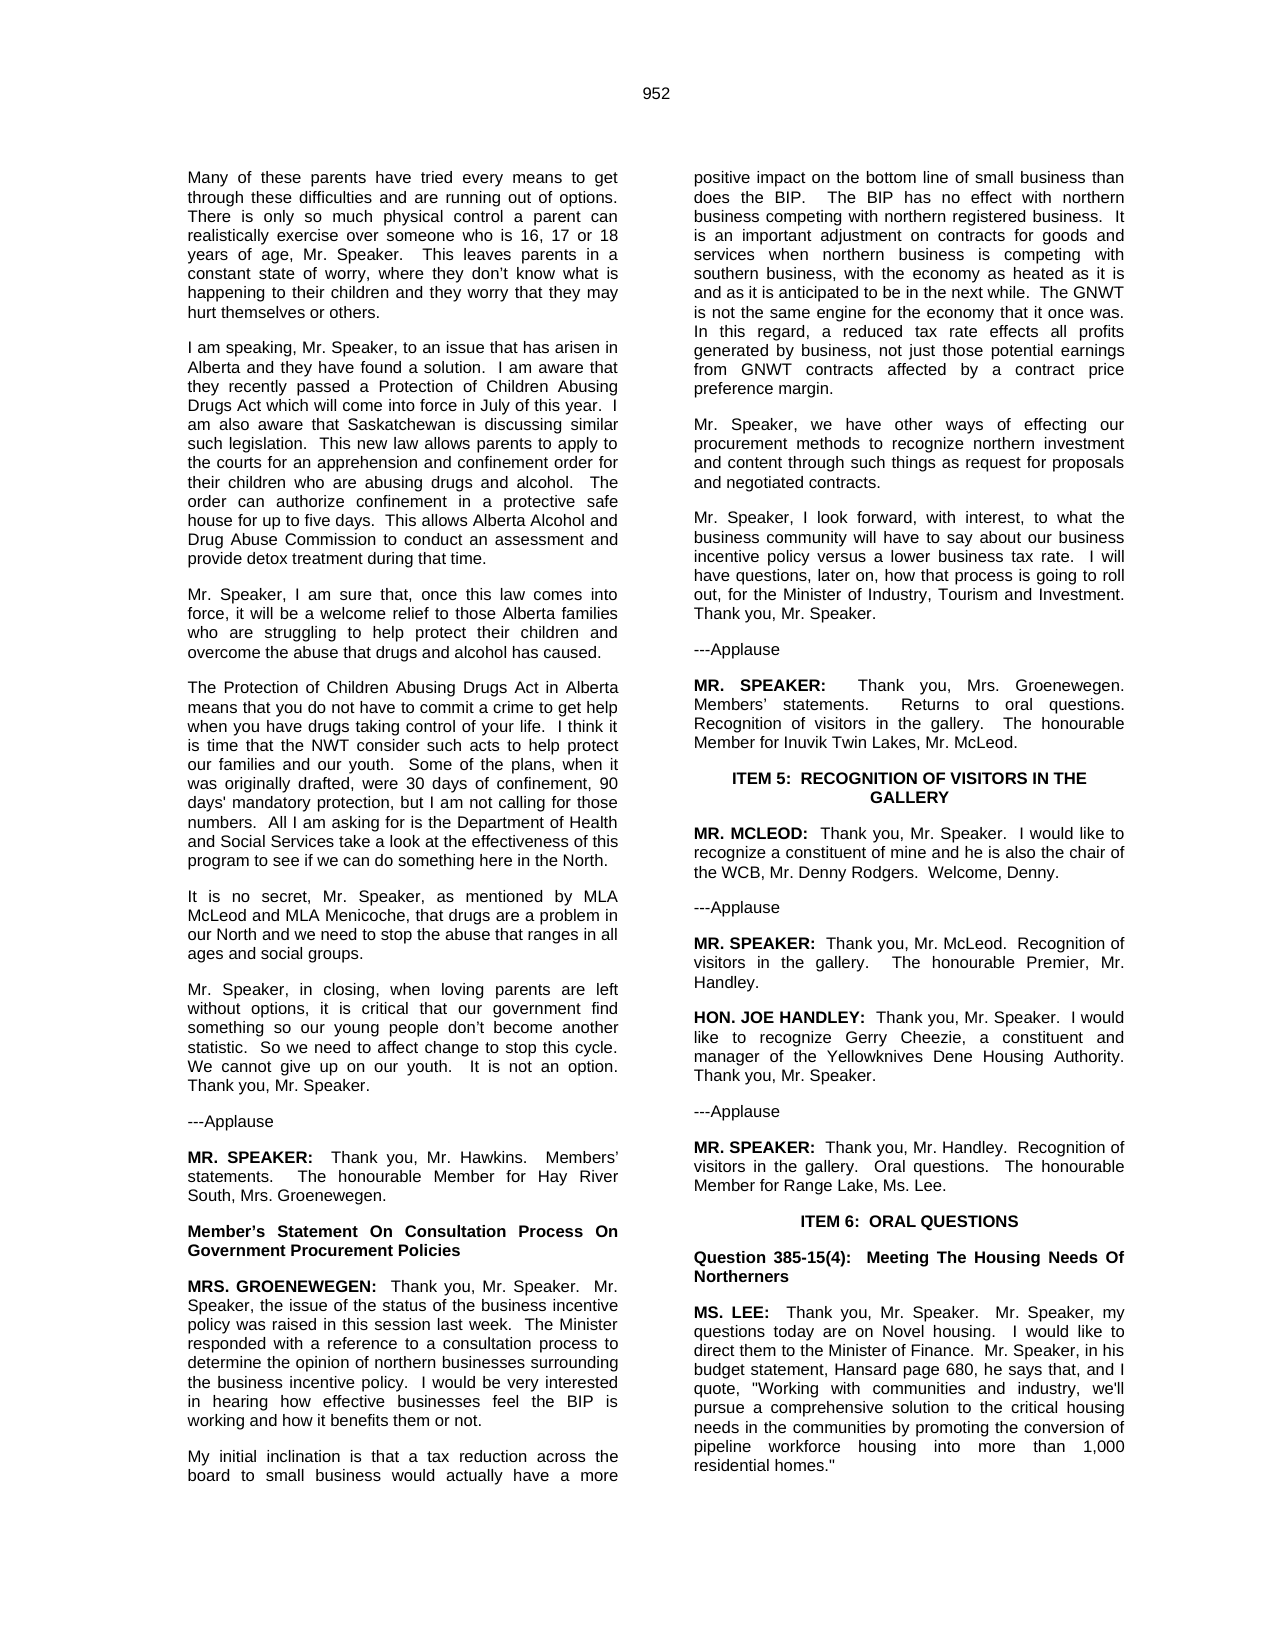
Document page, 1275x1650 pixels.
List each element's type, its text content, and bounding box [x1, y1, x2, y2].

text It is no secret, Mr. Speaker, as mentioned by MLA McLeod and MLA Menicoche, that drugs are a problem in our North and we need to stop the abuse that ranges in all ages and social groups. [187, 887, 619, 963]
text ---Applause [694, 1102, 1125, 1121]
subtitle Question 385-15(4): Meeting The Housing Needs Of Northerners [694, 1247, 1125, 1286]
subtitle Member’s Statement On Consultation Process On Government Procurement Policies [187, 1222, 619, 1260]
text ---Applause [694, 898, 1125, 917]
text Mr. Speaker, I look forward, with interest, to what the business community will have to say about our business incentive policy versus a lower business tax rate. I will have questions, later on, how that process is going to roll out, for the Minister of Industry, Tourism and Investment. Thank you, Mr. Speaker. [694, 508, 1125, 623]
text The Protection of Children Abusing Drugs Act in means that you do not have to commit a crime to get help when you have drugs taking control of your life. I think it is time that the NWT consider such acts to help protect our families and our youth. Some of the plans, when it was originally drafted, were 30 days of confinement, 90 days' mandatory protection, but I am not calling for those numbers. All I am asking for is the Department of Health and Social Services take a look at the effectiveness of this program to see if we can do something here in the North. [187, 678, 619, 870]
text Mr. Speaker, in closing, when loving parents are left without options, it is critical that our government find something so our young people don’t become another statistic. So we need to affect change to stop this cycle. We cannot give up on our youth. It is not an option. Thank you, Mr. Speaker. [187, 980, 619, 1095]
text MR. MCLEOD: Thank you, Mr. Speaker. I would like to recognize a constituent of mine and he is also the chair of the WCB, Mr. Denny Rodgers. Welcome, Denny. [694, 824, 1125, 882]
text MR. SPEAKER: Thank you, Mrs. Groenewegen. Members’ statements. Returns to oral questions. Recognition of visitors in the gallery. The honourable Member for , Mr. McLeod. [694, 676, 1125, 752]
text MRS. GROENEWEGEN: Thank you, Mr. Speaker. Mr. Speaker, the issue of the status of the business incentive policy was raised in this session last week. The Minister responded with a reference to a consultation process to determine the opinion of northern businesses surrounding the business incentive policy. I would be very interested in hearing how effective businesses feel the BIP is working and how it benefits them or not. [187, 1277, 619, 1430]
text Many of these parents have tried every means to get through these difficulties and are running out of options. There is only so much physical control a parent can realistically exercise over someone who is 16, 17 or 18 years of age, Mr. Speaker. This leaves parents in a constant state of worry, where they don’t know what is happening to their children and they worry that they may hurt themselves or others. [187, 168, 619, 322]
subtitle ITEM 5: RECOGNITION OF VISITORS IN THE GALLERY [694, 769, 1125, 807]
text MR. SPEAKER: Thank you, Mr. Hawkins. Members’ statements. The honourable Member for Hay River South, Mrs. Groenewegen. [187, 1147, 619, 1205]
text HON. JOE HANDLEY: Thank you, Mr. Speaker. I would like to recognize Gerry Cheezie, a constituent and manager of the Yellowknives Dene Housing Authority. Thank you, Mr. Speaker. [694, 1008, 1125, 1085]
text MS. LEE: Thank you, Mr. Speaker. Mr. Speaker, my questions today are on Novel housing. I would like to direct them to the Minister of Finance. Mr. Speaker, in his budget statement, Hansard page 680, he says that, and I quote, "Working with communities and industry, we'll pursue a comprehensive solution to the critical housing needs in the communities by promoting the conversion of pipeline workforce housing into more than 1,000 residential homes." [694, 1302, 1125, 1475]
text My initial inclination is that a tax reduction across the board to small business would actually have a more positive impact on the bottom line of small business than does the BIP. The BIP has no effect with northern business competing with northern registered business. It is an important adjustment on contracts for goods and services when northern business is competing with southern business, with the economy as heated as it is and as it is anticipated to be in the next while. The GNWT is not the same engine for the economy that it once was. In this regard, a reduced tax rate effects all profits generated by business, not just those potential earnings from GNWT contracts affected by a contract price preference margin. [694, 168, 1125, 398]
text ---Applause [187, 1112, 619, 1131]
subtitle ITEM 6: ORAL QUESTIONS [694, 1212, 1125, 1231]
text Mr. Speaker, we have other ways of effecting our procurement methods to recognize northern investment and content through such things as request for proposals and negotiated contracts. [694, 415, 1125, 492]
text ---Applause [694, 640, 1125, 659]
text I am speaking, Mr. Speaker, to an issue that has arisen in and they have found a solution. I am aware that they recently passed a Protection of Children Abusing Drugs Act which will come into force in July of this year. I am also aware that is discussing similar such legislation. This new law allows parents to apply to the courts for an apprehension and confinement order for their children who are abusing drugs and alcohol. The order can authorize confinement in a protective safe house for up to five days. This allows Alberta Alcohol and Drug Abuse Commission to conduct an assessment and provide detox treatment during that time. [187, 338, 619, 568]
text MR. SPEAKER: Thank you, Mr. Handley. Recognition of visitors in the gallery. Oral questions. The honourable Member for , Ms. Lee. [694, 1137, 1125, 1195]
text Mr. Speaker, I am sure that, once this law comes into force, it will be a welcome relief to those families who are struggling to help protect their children and overcome the abuse that drugs and alcohol has caused. [187, 585, 619, 662]
text MR. SPEAKER: Thank you, Mr. McLeod. Recognition of visitors in the gallery. The honourable Premier, Mr. Handley. [694, 934, 1125, 992]
